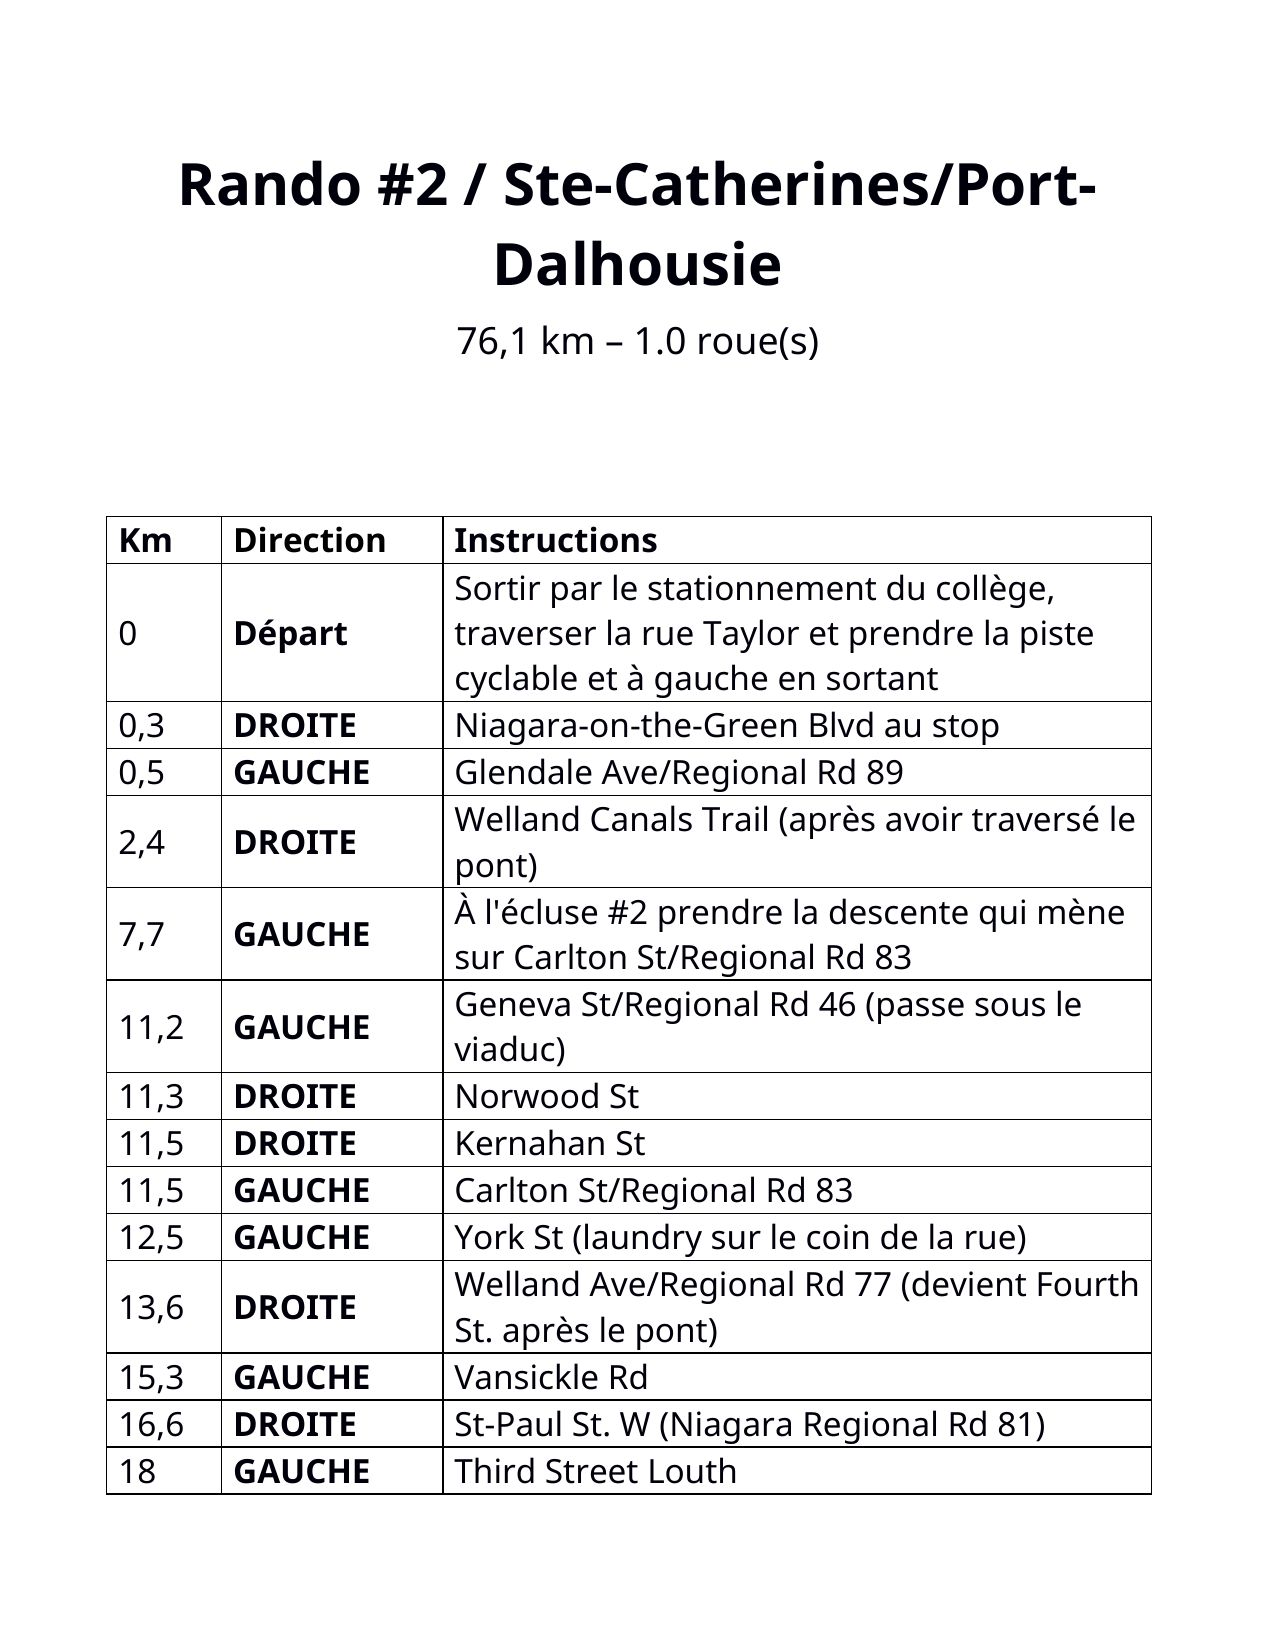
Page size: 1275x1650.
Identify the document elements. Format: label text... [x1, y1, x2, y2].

table_cell Kernahan St [444, 1120, 1151, 1166]
table_cell GAUCHE [222, 1167, 442, 1213]
table_cell 15,3 [107, 1354, 221, 1399]
table_cell 16,6 [107, 1401, 221, 1446]
table_cell 11,5 [107, 1167, 221, 1213]
table_cell Glendale Ave/Regional Rd 89 [444, 749, 1151, 794]
table_cell 0,5 [107, 749, 221, 794]
table_cell DROITE [222, 1401, 442, 1446]
table_cell St-Paul St. W (Niagara Regional Rd 81) [444, 1401, 1151, 1446]
table_cell GAUCHE [222, 1448, 442, 1493]
table_cell 11,3 [107, 1073, 221, 1119]
table_cell Norwood St [444, 1073, 1151, 1119]
table_header Direction [222, 517, 442, 563]
table_cell DROITE [222, 796, 442, 887]
title Rando #2 / Ste-Catherines/Port-Dalhousie [118, 143, 1157, 302]
table_cell À l'écluse #2 prendre la descente qui mène sur Carlton St/Regional Rd 83 [444, 888, 1151, 979]
table_cell 13,6 [107, 1261, 221, 1352]
table_cell GAUCHE [222, 749, 442, 794]
table_cell Welland Ave/Regional Rd 77 (devient Fourth St. après le pont) [444, 1261, 1151, 1352]
table_cell DROITE [222, 702, 442, 747]
table_cell Welland Canals Trail (après avoir traversé le pont) [444, 796, 1151, 887]
table_cell GAUCHE [222, 981, 442, 1072]
table_header Instructions [444, 517, 1151, 563]
table_cell 0,3 [107, 702, 221, 747]
table_cell DROITE [222, 1073, 442, 1119]
table_cell GAUCHE [222, 1354, 442, 1399]
table_cell Niagara-on-the-Green Blvd au stop [444, 702, 1151, 747]
subtitle 76,1 km – 1.0 roue(s) [118, 314, 1157, 366]
table_cell 18 [107, 1448, 221, 1493]
table_cell 2,4 [107, 796, 221, 887]
table_cell GAUCHE [222, 888, 442, 979]
table_header Km [107, 517, 221, 563]
table_cell GAUCHE [222, 1214, 442, 1259]
table_cell Départ [222, 564, 442, 701]
table_cell DROITE [222, 1120, 442, 1166]
table_cell 12,5 [107, 1214, 221, 1259]
table_cell Vansickle Rd [444, 1354, 1151, 1399]
table_cell Geneva St/Regional Rd 46 (passe sous le viaduc) [444, 981, 1151, 1072]
table_cell Carlton St/Regional Rd 83 [444, 1167, 1151, 1213]
table_cell 11,2 [107, 981, 221, 1072]
table_cell Third Street Louth [444, 1448, 1151, 1493]
table_cell 11,5 [107, 1120, 221, 1166]
table_cell 7,7 [107, 888, 221, 979]
table_cell Sortir par le stationnement du collège, traverser la rue Taylor et prendre la piste cyclable et à gauche en sortant [444, 564, 1151, 701]
table_cell York St (laundry sur le coin de la rue) [444, 1214, 1151, 1259]
table_cell DROITE [222, 1261, 442, 1352]
table_cell 0 [107, 564, 221, 701]
